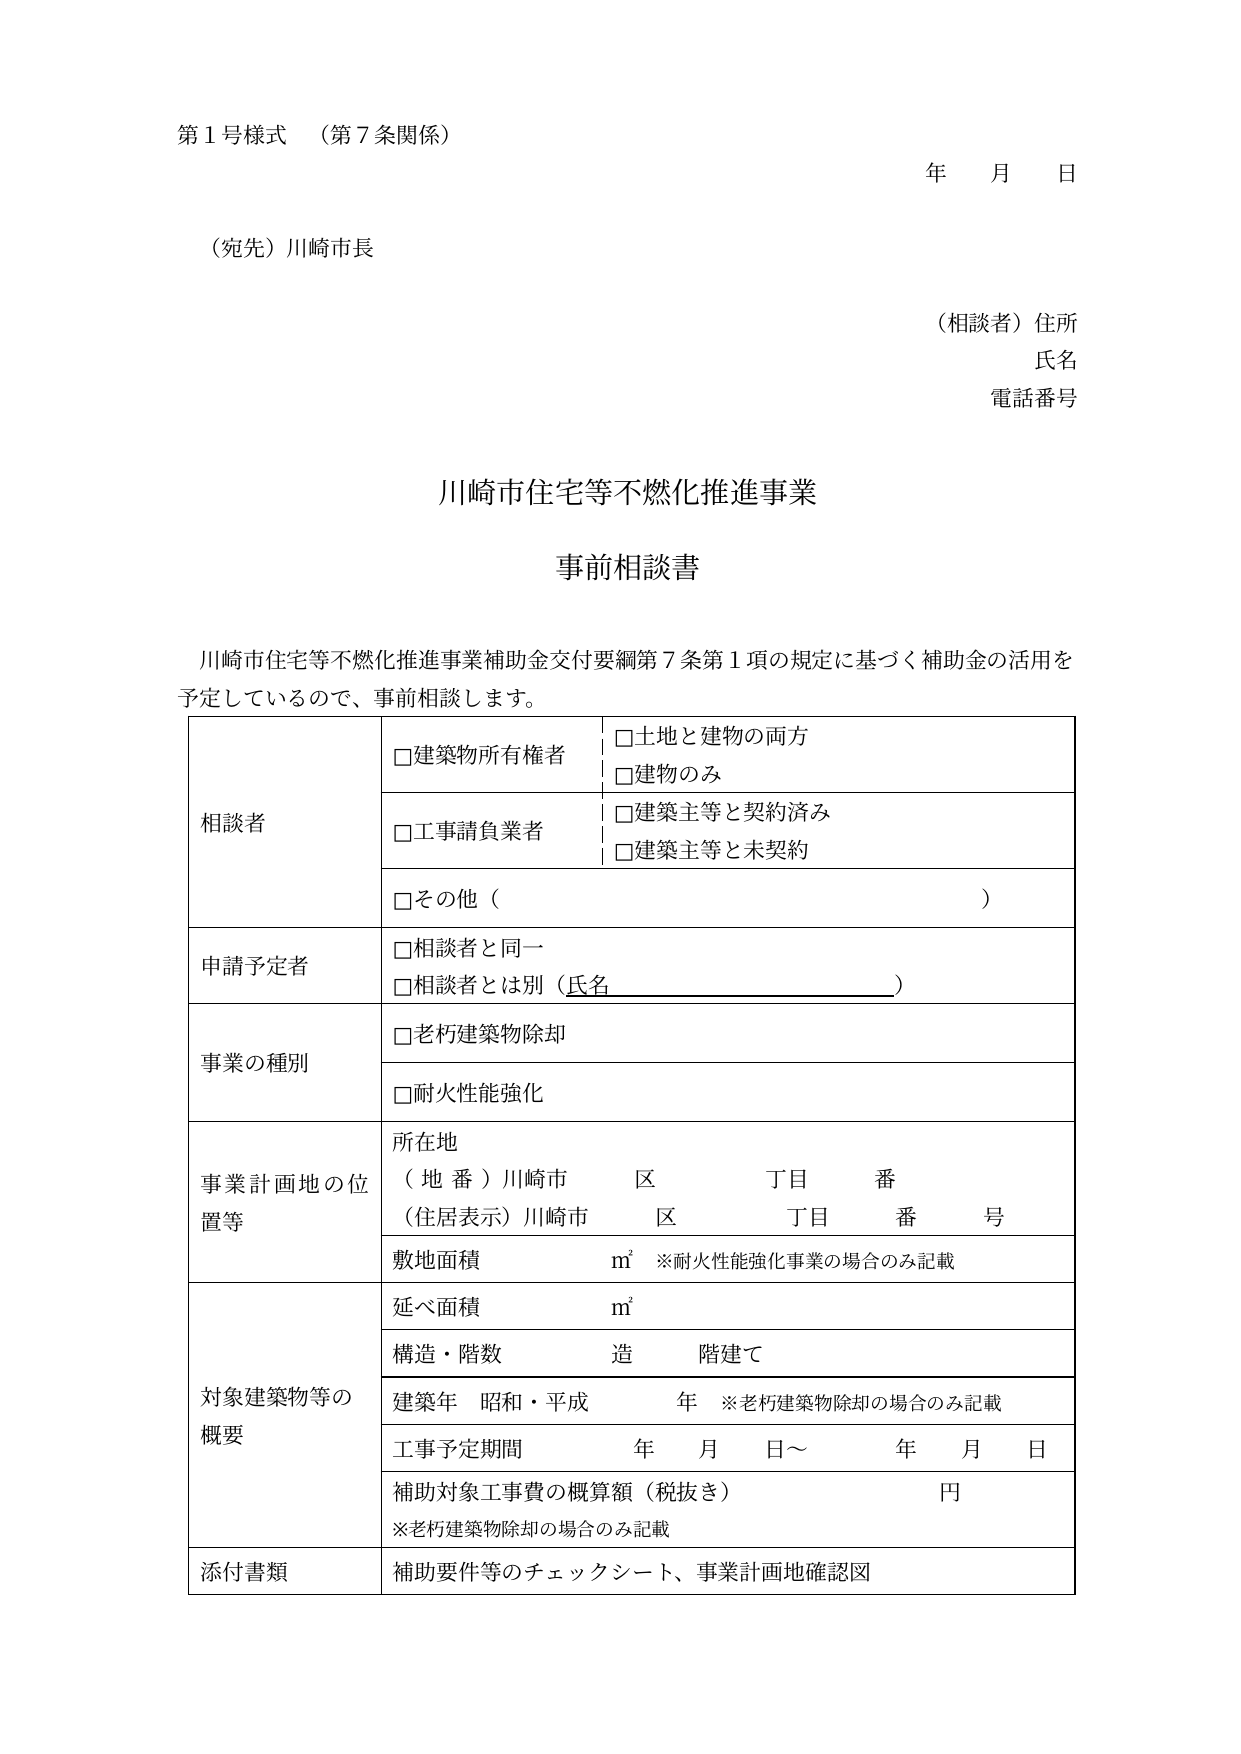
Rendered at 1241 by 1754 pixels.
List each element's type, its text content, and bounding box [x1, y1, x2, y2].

table_cell 補助要件等のチェックシート、事業計画地確認図 [382, 1548, 1074, 1594]
table_header □建築物所有権者 [382, 717, 602, 792]
table_cell □工事請負業者 [382, 793, 602, 868]
text 第１号様式 （第７条関係） [177, 116, 1078, 153]
table_cell 延べ面積 ㎡ [382, 1283, 1074, 1329]
text 電話番号 [177, 378, 1078, 416]
table_cell 工事予定期間 年 月 日～ 年 月 日 [382, 1425, 1074, 1471]
text 川崎市住宅等不燃化推進事業補助金交付要綱第７条第１項の規定に基づく補助金の活用を予定しているので、事前相談します。 [177, 641, 1078, 716]
text （相談者）住所 [177, 303, 1078, 341]
table_cell 事業計画地の位置等 [189, 1122, 381, 1282]
table_cell □相談者と同一 □相談者とは別（氏名 ） [382, 928, 1074, 1003]
text （宛先）川崎市長 [177, 228, 1078, 266]
table_cell 事業の種別 [189, 1004, 381, 1121]
table_cell 申請予定者 [189, 928, 381, 1003]
table_cell □建築主等と契約済み □建築主等と未契約 [603, 793, 1074, 868]
text 氏名 [177, 341, 1078, 378]
table_cell 所在地 （ 地 番 ）川崎市 区 丁目 番 （住居表示）川崎市 区 丁目 番 号 [382, 1122, 1074, 1234]
table_cell □老朽建築物除却 [382, 1004, 1074, 1062]
table_cell 敷地面積 ㎡ ※耐火性能強化事業の場合のみ記載 [382, 1236, 1074, 1282]
table_cell □その他（ ） [382, 869, 1074, 927]
table_cell 建築年 昭和・平成 年 ※老朽建築物除却の場合のみ記載 [382, 1378, 1074, 1424]
text 川崎市住宅等不燃化推進事業 [177, 453, 1078, 528]
table_cell □耐火性能強化 [382, 1063, 1074, 1121]
table_header □土地と建物の両方 □建物のみ [603, 717, 1074, 792]
table_cell 添付書類 [189, 1548, 381, 1594]
table_cell 構造・階数 造 階建て [382, 1330, 1074, 1376]
text 年 月 日 [177, 153, 1078, 191]
table_cell 補助対象工事費の概算額（税抜き） 円 ※老朽建築物除却の場合のみ記載 [382, 1472, 1074, 1547]
table_header 相談者 [189, 717, 381, 927]
table_cell 対象建築物等の概要 [189, 1283, 381, 1547]
text 事前相談書 [177, 528, 1078, 603]
